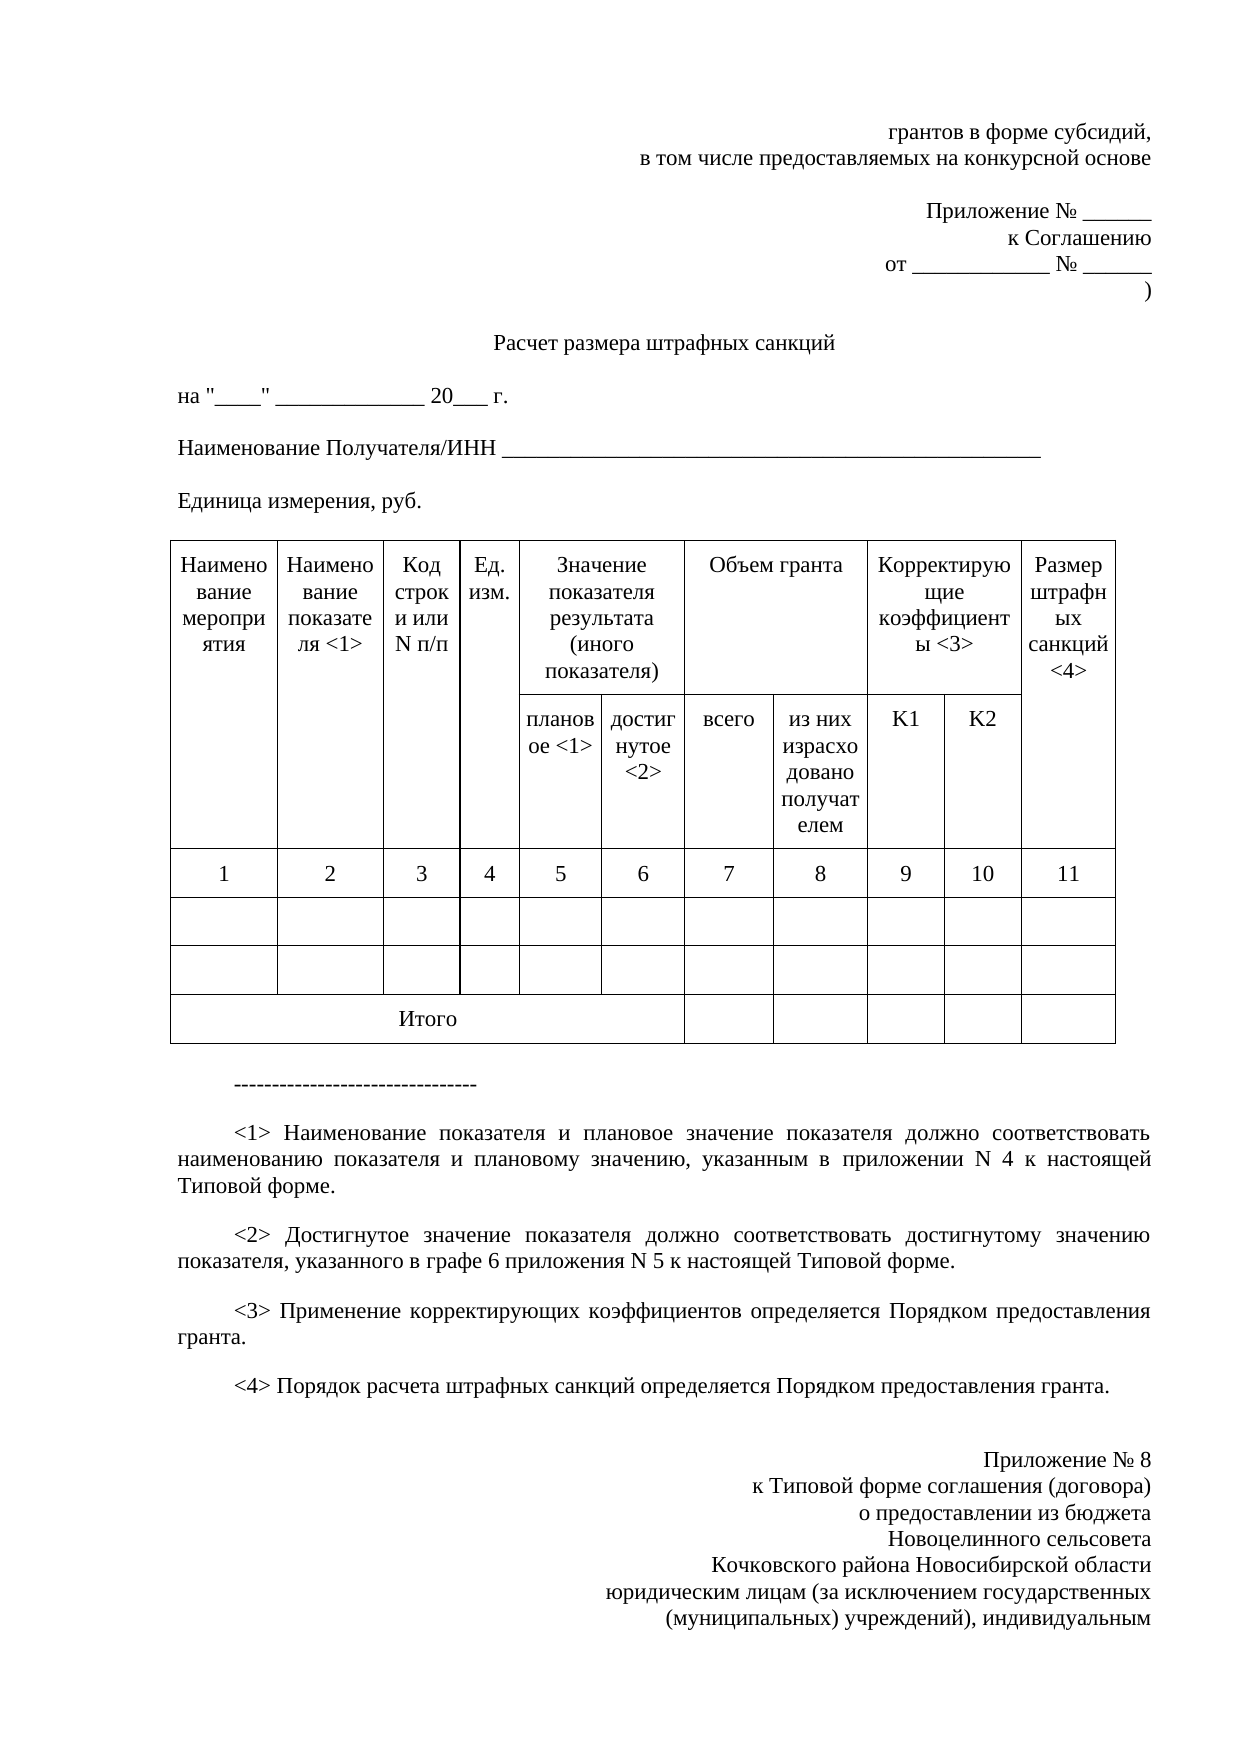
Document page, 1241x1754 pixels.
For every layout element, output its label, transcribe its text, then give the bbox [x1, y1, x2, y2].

text к Типовой форме соглашения (договора) [177, 1472, 1152, 1499]
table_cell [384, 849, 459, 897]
text в том числе предоставляемых на конкурсной основе [177, 144, 1152, 171]
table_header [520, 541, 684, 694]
text на "____" _____________ 20___ г. [177, 382, 1152, 408]
text грантов в форме субсидий, [177, 118, 1152, 144]
text -------------------------------- [177, 1070, 1152, 1096]
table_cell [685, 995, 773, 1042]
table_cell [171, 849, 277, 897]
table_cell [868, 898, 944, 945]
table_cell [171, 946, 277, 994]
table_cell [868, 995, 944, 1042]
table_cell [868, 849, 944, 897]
text Новоцелинного сельсовета [177, 1525, 1152, 1551]
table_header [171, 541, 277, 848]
text юридическим лицам (за исключением государственных [177, 1578, 1152, 1604]
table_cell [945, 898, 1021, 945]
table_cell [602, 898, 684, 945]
text Расчет размера штрафных санкций [177, 329, 1152, 355]
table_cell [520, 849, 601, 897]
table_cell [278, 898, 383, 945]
text <4> Порядок расчета штрафных санкций определяется Порядком предоставления гранта. [177, 1372, 1152, 1399]
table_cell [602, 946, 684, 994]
text Наименование Получателя/ИНН _______________________________________________ [177, 434, 1152, 461]
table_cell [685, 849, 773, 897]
text Единица измерения, руб. [177, 487, 1152, 513]
text Кочковского района Новосибирской области [177, 1551, 1152, 1578]
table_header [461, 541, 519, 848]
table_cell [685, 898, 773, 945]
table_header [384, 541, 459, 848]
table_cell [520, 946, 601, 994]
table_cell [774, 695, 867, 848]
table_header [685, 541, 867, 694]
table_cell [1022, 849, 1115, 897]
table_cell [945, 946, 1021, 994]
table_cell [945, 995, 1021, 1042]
text Приложение № ______ [177, 197, 1152, 223]
text к Соглашению [177, 223, 1152, 250]
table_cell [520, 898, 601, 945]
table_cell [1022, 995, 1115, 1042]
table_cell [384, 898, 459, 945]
text о предоставлении из бюджета [177, 1499, 1152, 1525]
text <3> Применение корректирующих коэффициентов определяется Порядком предоставления гранта. [177, 1297, 1152, 1349]
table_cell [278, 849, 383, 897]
text ) [177, 276, 1152, 303]
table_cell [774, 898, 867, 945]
text <2> Достигнутое значение показателя должно соответствовать достигнутому значению показателя, указанного в графе 6 приложения N 5 к настоящей Типовой форме. [177, 1221, 1152, 1274]
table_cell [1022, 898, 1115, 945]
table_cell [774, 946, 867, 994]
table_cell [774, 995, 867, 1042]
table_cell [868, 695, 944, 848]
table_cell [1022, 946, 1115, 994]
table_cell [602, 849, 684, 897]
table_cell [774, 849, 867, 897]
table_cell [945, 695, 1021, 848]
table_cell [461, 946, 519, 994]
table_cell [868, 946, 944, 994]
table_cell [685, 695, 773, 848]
text (муниципальных) учреждений), индивидуальным [177, 1604, 1152, 1630]
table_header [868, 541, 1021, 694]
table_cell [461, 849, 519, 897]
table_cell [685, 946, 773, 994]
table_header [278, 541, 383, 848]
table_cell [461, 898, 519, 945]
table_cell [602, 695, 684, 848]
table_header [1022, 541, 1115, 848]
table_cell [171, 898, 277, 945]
text от ____________ № ______ [177, 250, 1152, 276]
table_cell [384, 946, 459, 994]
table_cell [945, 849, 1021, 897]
text Приложение № 8 [177, 1446, 1152, 1472]
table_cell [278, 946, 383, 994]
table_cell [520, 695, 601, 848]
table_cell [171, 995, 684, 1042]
text <1> Наименование показателя и плановое значение показателя должно соответствовать наименованию показателя и плановому значению, указанным в приложении N 4 к настоящей Типовой форме. [177, 1119, 1152, 1198]
